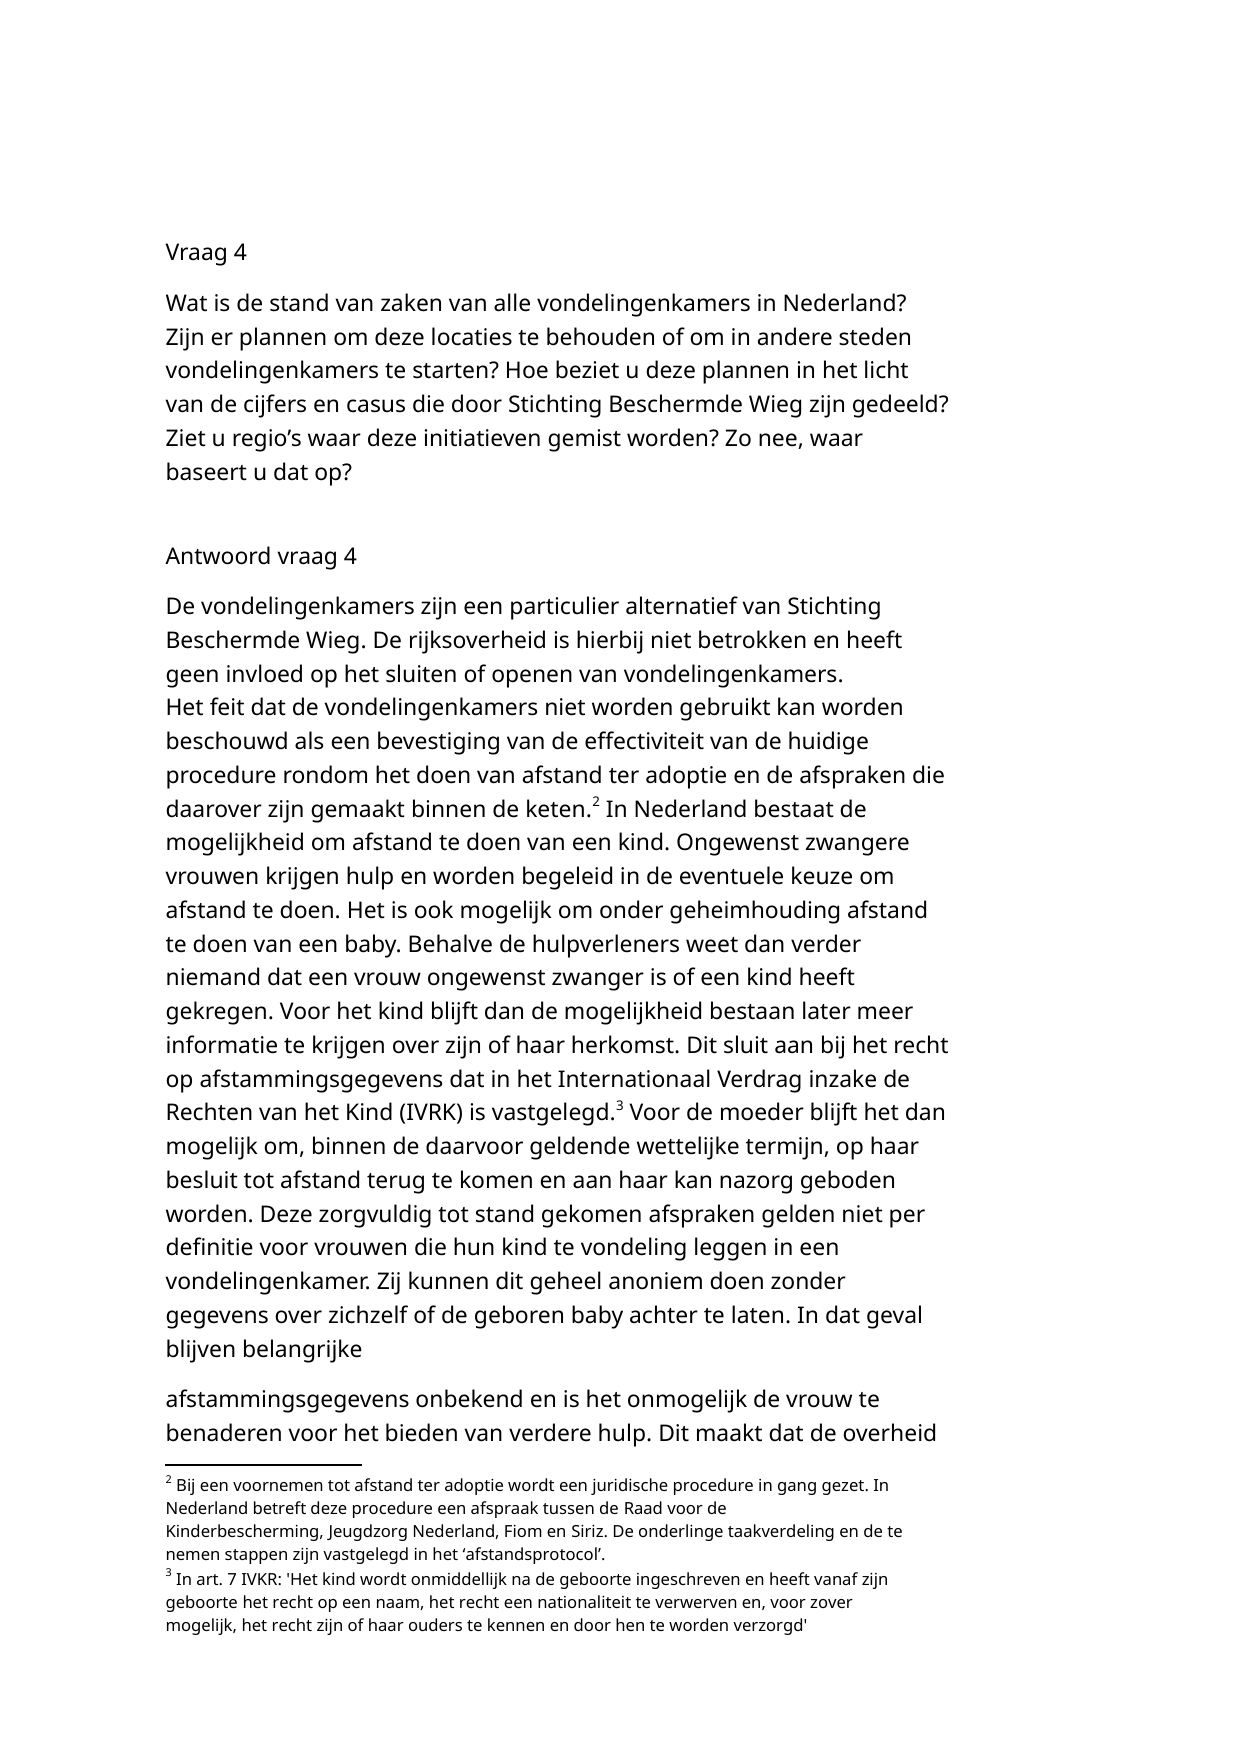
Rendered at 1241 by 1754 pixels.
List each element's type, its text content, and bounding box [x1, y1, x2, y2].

text Vraag 4 [165, 236, 950, 267]
text Wat is de stand van zaken van alle vondelingenkamers in Nederland? Zijn er plannen om deze locaties te behouden of om in andere steden vondelingenkamers te starten? Hoe beziet u deze plannen in het licht van de cijfers en casus die door Stichting Beschermde Wieg zijn gedeeld? Ziet u regio’s waar deze initiatieven gemist worden? Zo nee, waar baseert u dat op? [165, 287, 950, 520]
text Antwoord vraag 4 [165, 539, 950, 571]
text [165, 1383, 950, 1448]
text De vondelingenkamers zijn een particulier alternatief van Stichting Beschermde Wieg. De rijksoverheid is hierbij niet betrokken en heeft geen invloed op het sluiten of openen van vondelingenkamers. Het feit dat de vondelingenkamers niet worden gebruikt kan worden beschouwd als een bevestiging van de effectiviteit van de huidige procedure rondom het doen van afstand ter adoptie en de afspraken die daarover zijn gemaakt binnen de keten. In Nederland bestaat de mogelijkheid om afstand te doen van een kind. Ongewenst zwangere vrouwen krijgen hulp en worden begeleid in de eventuele keuze om afstand te doen. Het is ook mogelijk om onder geheimhouding afstand te doen van een baby. Behalve de hulpverleners weet dan verder niemand dat een vrouw ongewenst zwanger is of een kind heeft gekregen. Voor het kind blijft dan de mogelijkheid bestaan later meer informatie te krijgen over zijn of haar herkomst. Dit sluit aan bij het recht op afstammingsgegevens dat in het Internationaal Verdrag inzake de Rechten van het Kind (IVRK) is vastgelegd. Voor de moeder blijft het dan mogelijk om, binnen de daarvoor geldende wettelijke termijn, op haar besluit tot afstand terug te komen en aan haar kan nazorg geboden worden. Deze zorgvuldig tot stand gekomen afspraken gelden niet per definitie voor vrouwen die hun kind te vondeling leggen in een vondelingenkamer. Zij kunnen dit geheel anoniem doen zonder gegevens over zichzelf of de geboren baby achter te laten. In dat geval blijven belangrijke [165, 590, 950, 1364]
